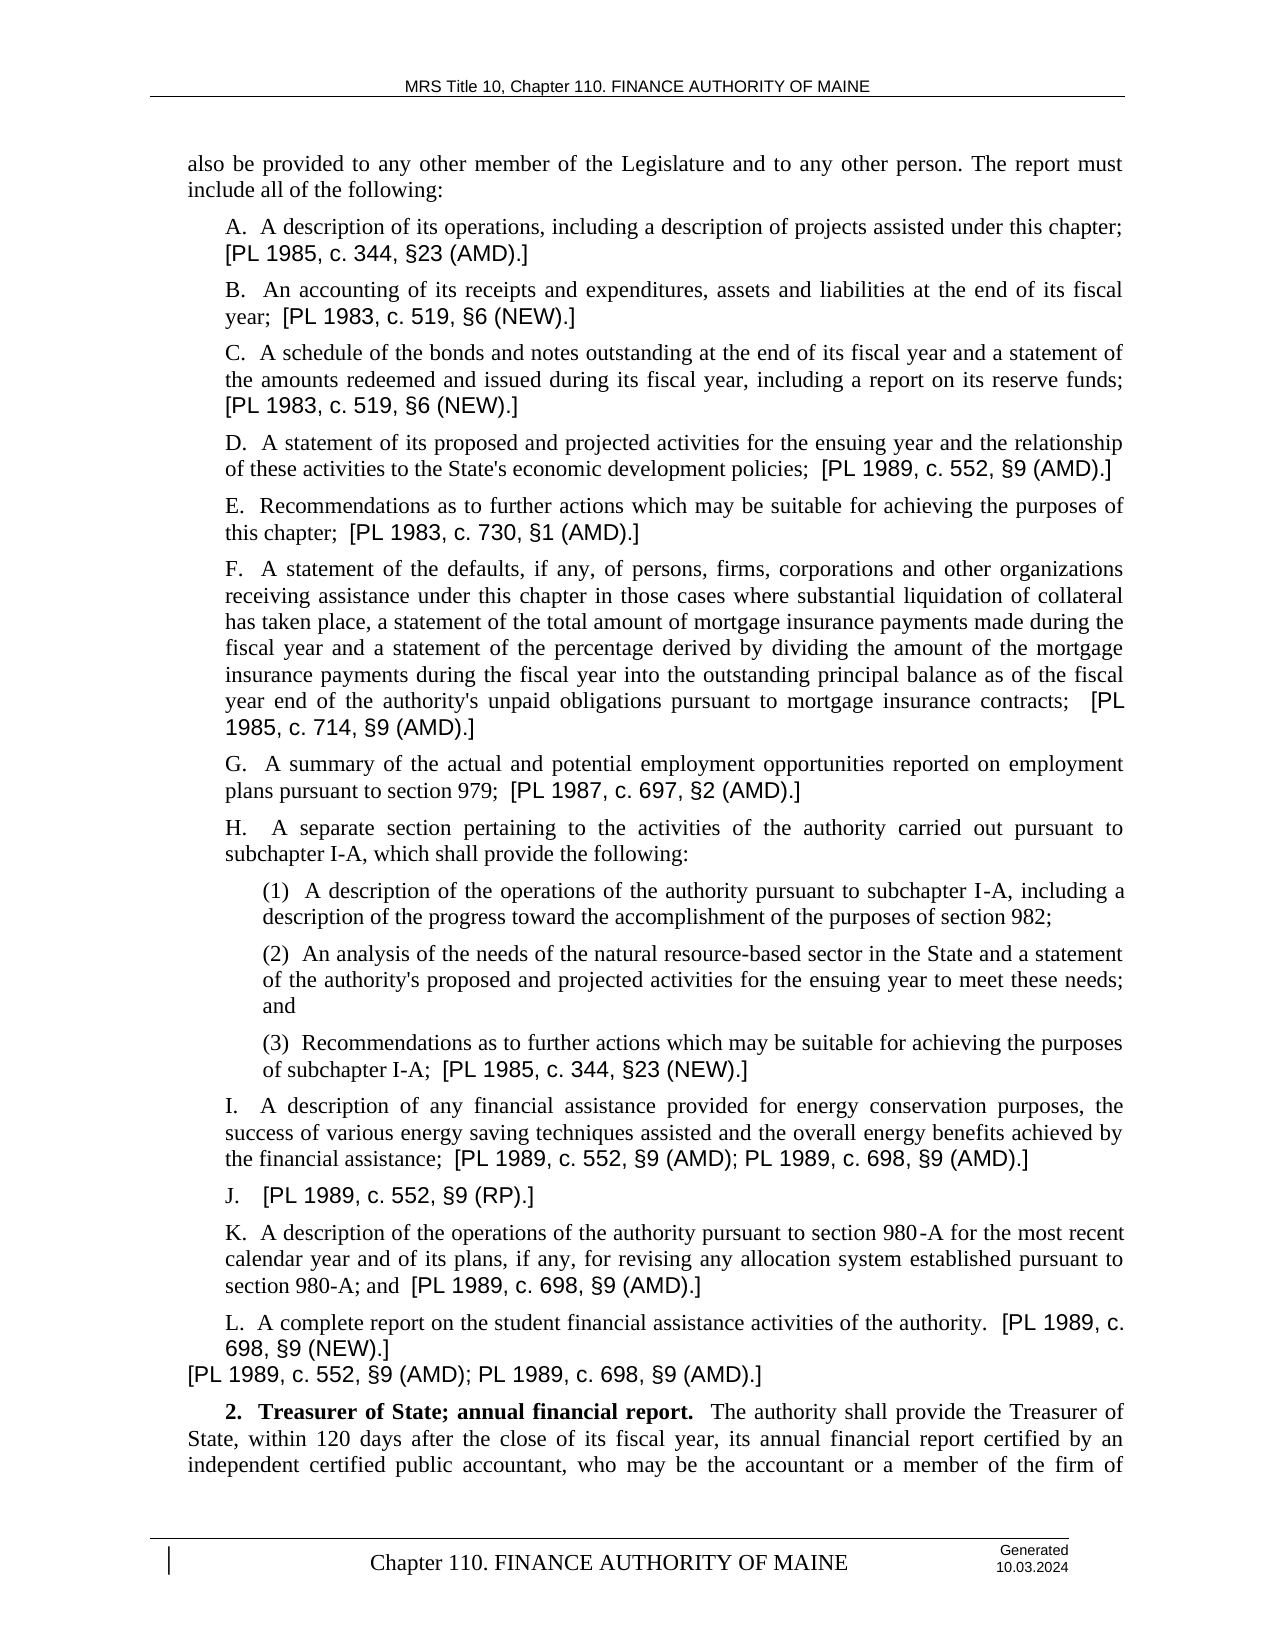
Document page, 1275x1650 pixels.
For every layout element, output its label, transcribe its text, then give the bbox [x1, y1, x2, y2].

text B. An accounting of its receipts and expenditures, assets and liabilities at the end of its fiscal year; [PL 1983, c. 519, §6 (NEW).] [225, 276, 1125, 329]
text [187, 1398, 1125, 1477]
text F. A statement of the defaults, if any, of persons, firms, corporations and other organizations receiving assistance under this chapter in those cases where substantial liquidation of collateral has taken place, a statement of the total amount of mortgage insurance payments made during the fiscal year and a statement of the percentage derived by dividing the amount of the mortgage insurance payments during the fiscal year into the outstanding principal balance as of the fiscal year end of the authority's unpaid obligations pursuant to mortgage insurance contracts; [PL 1985, c. 714, §9 (AMD).] [225, 555, 1125, 740]
text I. A description of any financial assistance provided for energy conservation purposes, the success of various energy saving techniques assisted and the overall energy benefits achieved by the financial assistance; [PL 1989, c. 552, §9 (AMD); PL 1989, c. 698, §9 (AMD).] [225, 1093, 1125, 1172]
text C. A schedule of the bonds and notes outstanding at the end of its fiscal year and a statement of the amounts redeemed and issued during its fiscal year, including a report on its reserve funds; [PL 1983, c. 519, §6 (NEW).] [225, 339, 1125, 418]
text (2) An analysis of the needs of the natural resource-based sector in the State and a statement of the authority's proposed and projected activities for the ensuing year to meet these needs; and [262, 940, 1125, 1019]
text D. A statement of its proposed and projected activities for the ensuing year and the relationship of these activities to the State's economic development policies; [PL 1989, c. 552, §9 (AMD).] [225, 429, 1125, 482]
text G. A summary of the actual and potential employment opportunities reported on employment plans pursuant to section 979; [PL 1987, c. 697, §2 (AMD).] [225, 750, 1125, 803]
text (3) Recommendations as to further actions which may be suitable for achieving the purposes of subchapter I‑A; [PL 1985, c. 344, §23 (NEW).] [262, 1029, 1125, 1082]
text [PL 1989, c. 552, §9 (AMD); PL 1989, c. 698, §9 (AMD).] [187, 1361, 1125, 1388]
text (1) A description of the operations of the authority pursuant to subchapter I‑A, including a description of the progress toward the accomplishment of the purposes of section 982; [262, 877, 1125, 929]
text J. [PL 1989, c. 552, §9 (RP).] [225, 1182, 1125, 1209]
text K. A description of the operations of the authority pursuant to section 980‑A for the most recent calendar year and of its plans, if any, for revising any allocation system established pursuant to section 980‑A; and [PL 1989, c. 698, §9 (AMD).] [225, 1219, 1125, 1298]
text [187, 150, 1125, 203]
text L. A complete report on the student financial assistance activities of the authority. [PL 1989, c. 698, §9 (NEW).] [225, 1309, 1125, 1361]
text H. A separate section pertaining to the activities of the authority carried out pursuant to subchapter I‑A, which shall provide the following: [225, 814, 1125, 866]
text E. Recommendations as to further actions which may be suitable for achieving the purposes of this chapter; [PL 1983, c. 730, §1 (AMD).] [225, 492, 1125, 545]
text A. A description of its operations, including a description of projects assisted under this chapter; [PL 1985, c. 344, §23 (AMD).] [225, 213, 1125, 266]
